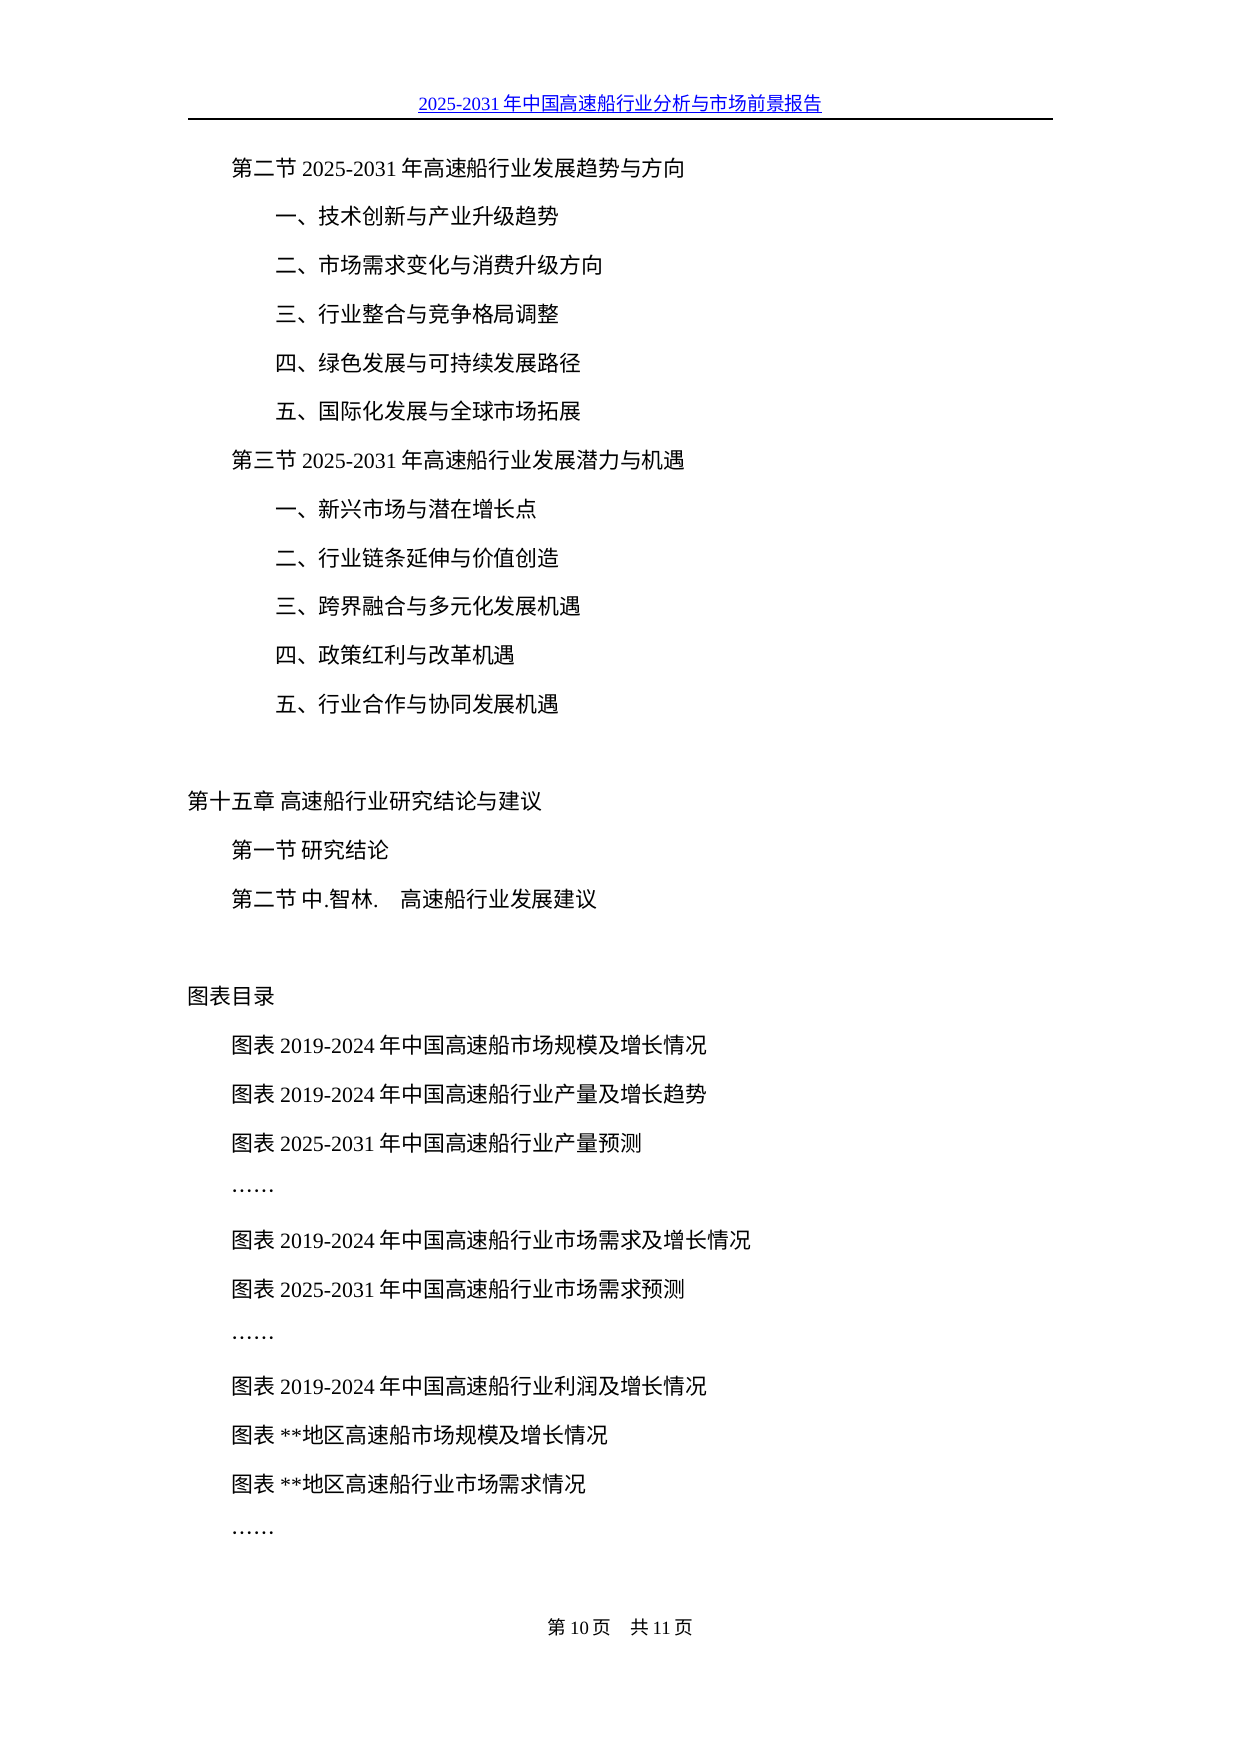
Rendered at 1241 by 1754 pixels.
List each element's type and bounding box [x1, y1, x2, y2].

text [187, 150, 1053, 1548]
